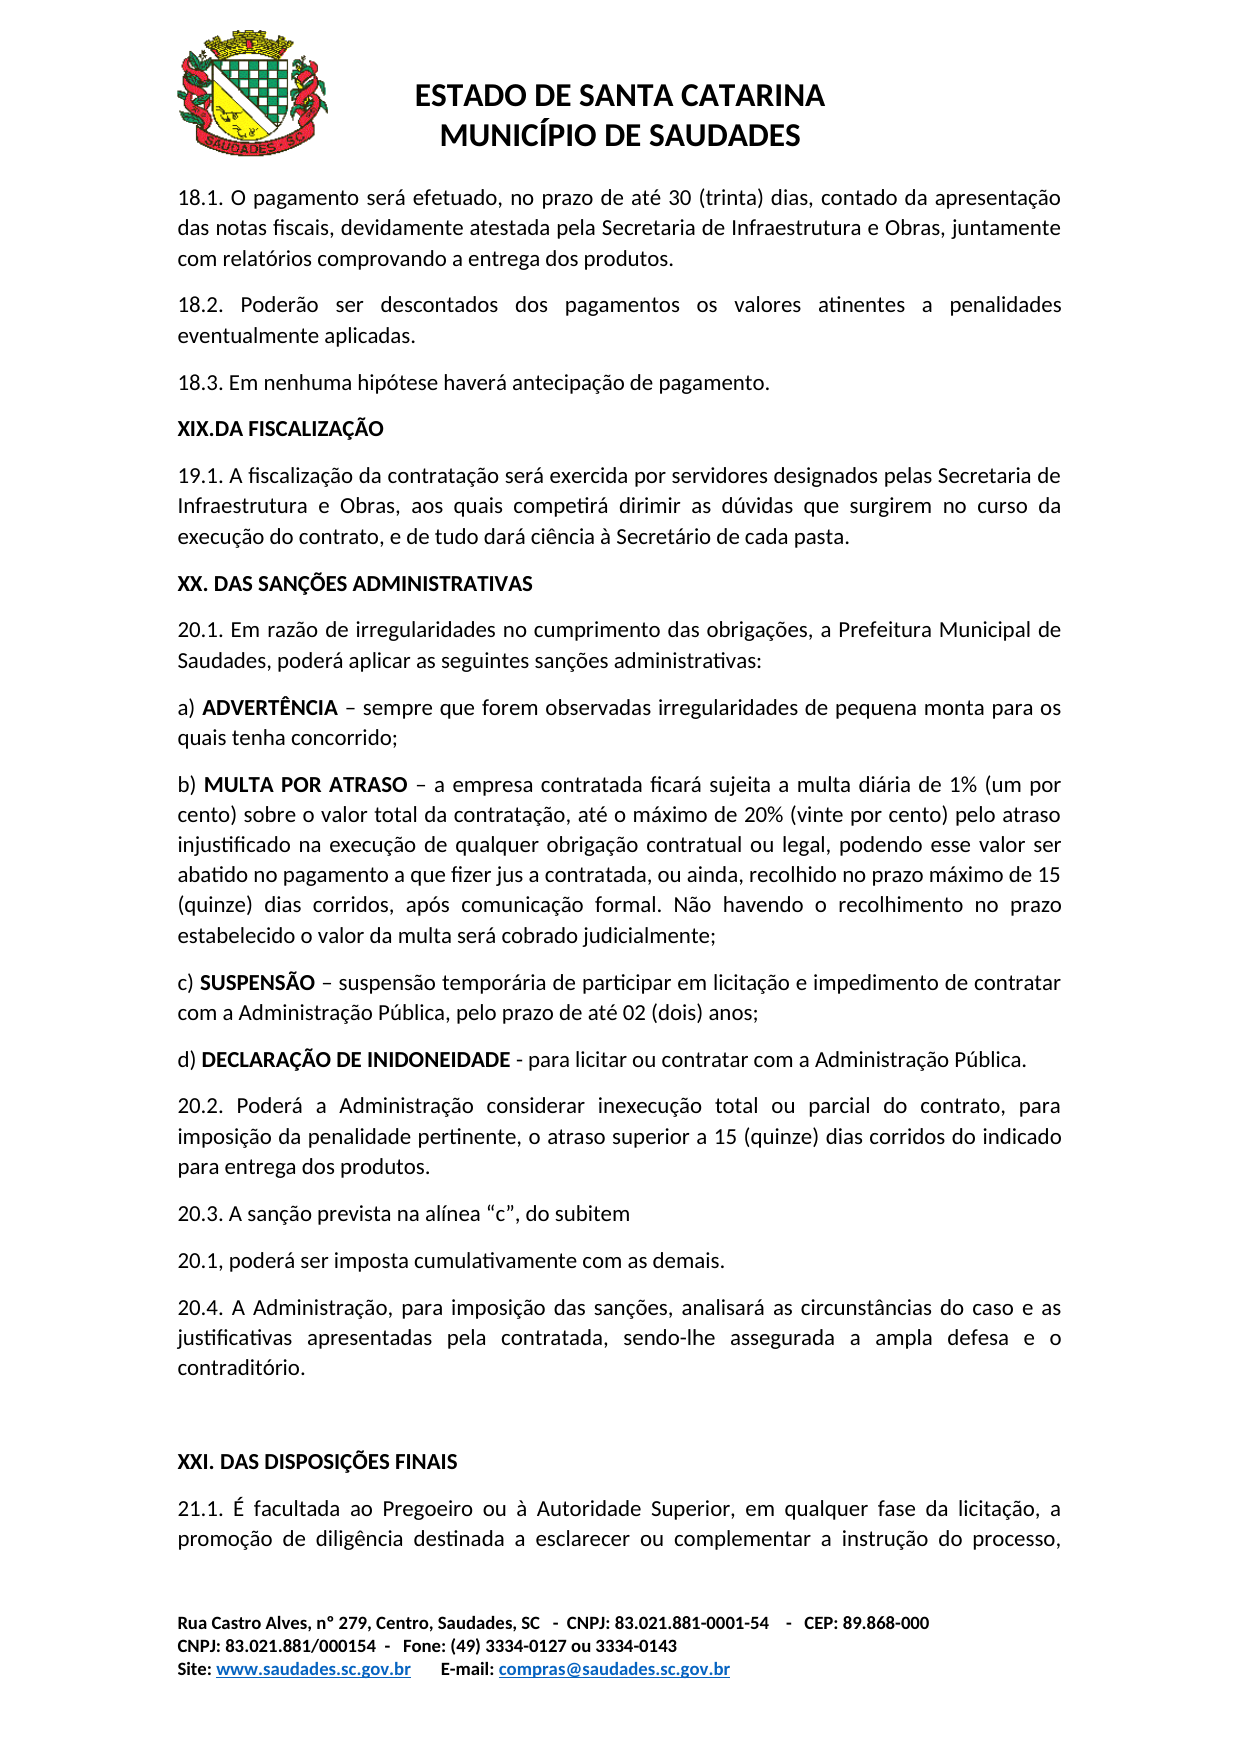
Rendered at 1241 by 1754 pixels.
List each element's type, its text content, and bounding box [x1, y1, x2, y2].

text 19.1. A fiscalização da contratação será exercida por servidores designados pelas Secretaria de Infraestrutura e Obras, aos quais competirá dirimir as dúvidas que surgirem no curso da execução do contrato, e de tudo dará ciência à Secretário de cada pasta. [177, 461, 1063, 550]
text 20.2. Poderá a Administração considerar inexecução total ou parcial do contrato, para imposição da penalidade pertinente, o atraso superior a 15 (quinze) dias corridos do indicado para entrega dos produtos. [177, 1092, 1063, 1180]
text a) ADVERTÊNCIA – sempre que forem observadas irregularidades de pequena monta para os quais tenha concorrido; [177, 693, 1063, 751]
text 18.2. Poderão ser descontados dos pagamentos os valores atinentes a penalidades eventualmente aplicadas. [177, 291, 1063, 349]
text 20.1, poderá ser imposta cumulativamente com as demais. [177, 1246, 1063, 1274]
text 18.3. Em nenhuma hipótese haverá antecipação de pagamento. [177, 368, 1063, 396]
text b) MULTA POR ATRASO – a empresa contratada ficará sujeita a multa diária de 1% (um por cento) sobre o valor total da contratação, até o máximo de 20% (vinte por cento) pelo atraso injustificado na execução de qualquer obrigação contratual ou legal, podendo esse valor ser abatido no pagamento a que fizer jus a contratada, ou ainda, recolhido no prazo máximo de 15 (quinze) dias corridos, após comunicação formal. Não havendo o recolhimento no prazo estabelecido o valor da multa será cobrado judicialmente; [177, 770, 1063, 949]
text 20.1. Em razão de irregularidades no cumprimento das obrigações, a Prefeitura Municipal de Saudades, poderá aplicar as seguintes sanções administrativas: [177, 616, 1063, 674]
text c) SUSPENSÃO – suspensão temporária de participar em licitação e impedimento de contratar com a Administração Pública, pelo prazo de até 02 (dois) anos; [177, 968, 1063, 1026]
picture [177, 27, 329, 171]
text XX. DAS SANÇÕES ADMINISTRATIVAS [177, 569, 1063, 597]
text 18.1. O pagamento será efetuado, no prazo de até 30 (trinta) dias, contado da apresentação das notas fiscais, devidamente atestada pela Secretaria de Infraestrutura e Obras, juntamente com relatórios comprovando a entrega dos produtos. [177, 183, 1063, 272]
text XXI. DAS DISPOSIÇÕES FINAIS [177, 1447, 1063, 1475]
text d) DECLARAÇÃO DE INIDONEIDADE - para licitar ou contratar com a Administração Pública. [177, 1045, 1063, 1073]
text 20.3. A sanção prevista na alínea “c”, do subitem [177, 1199, 1063, 1227]
text XIX.DA FISCALIZAÇÃO [177, 414, 1063, 442]
text 20.4. A Administração, para imposição das sanções, analisará as circunstâncias do caso e as justificativas apresentadas pela contratada, sendo-lhe assegurada a ampla defesa e o contraditório. [177, 1293, 1063, 1381]
